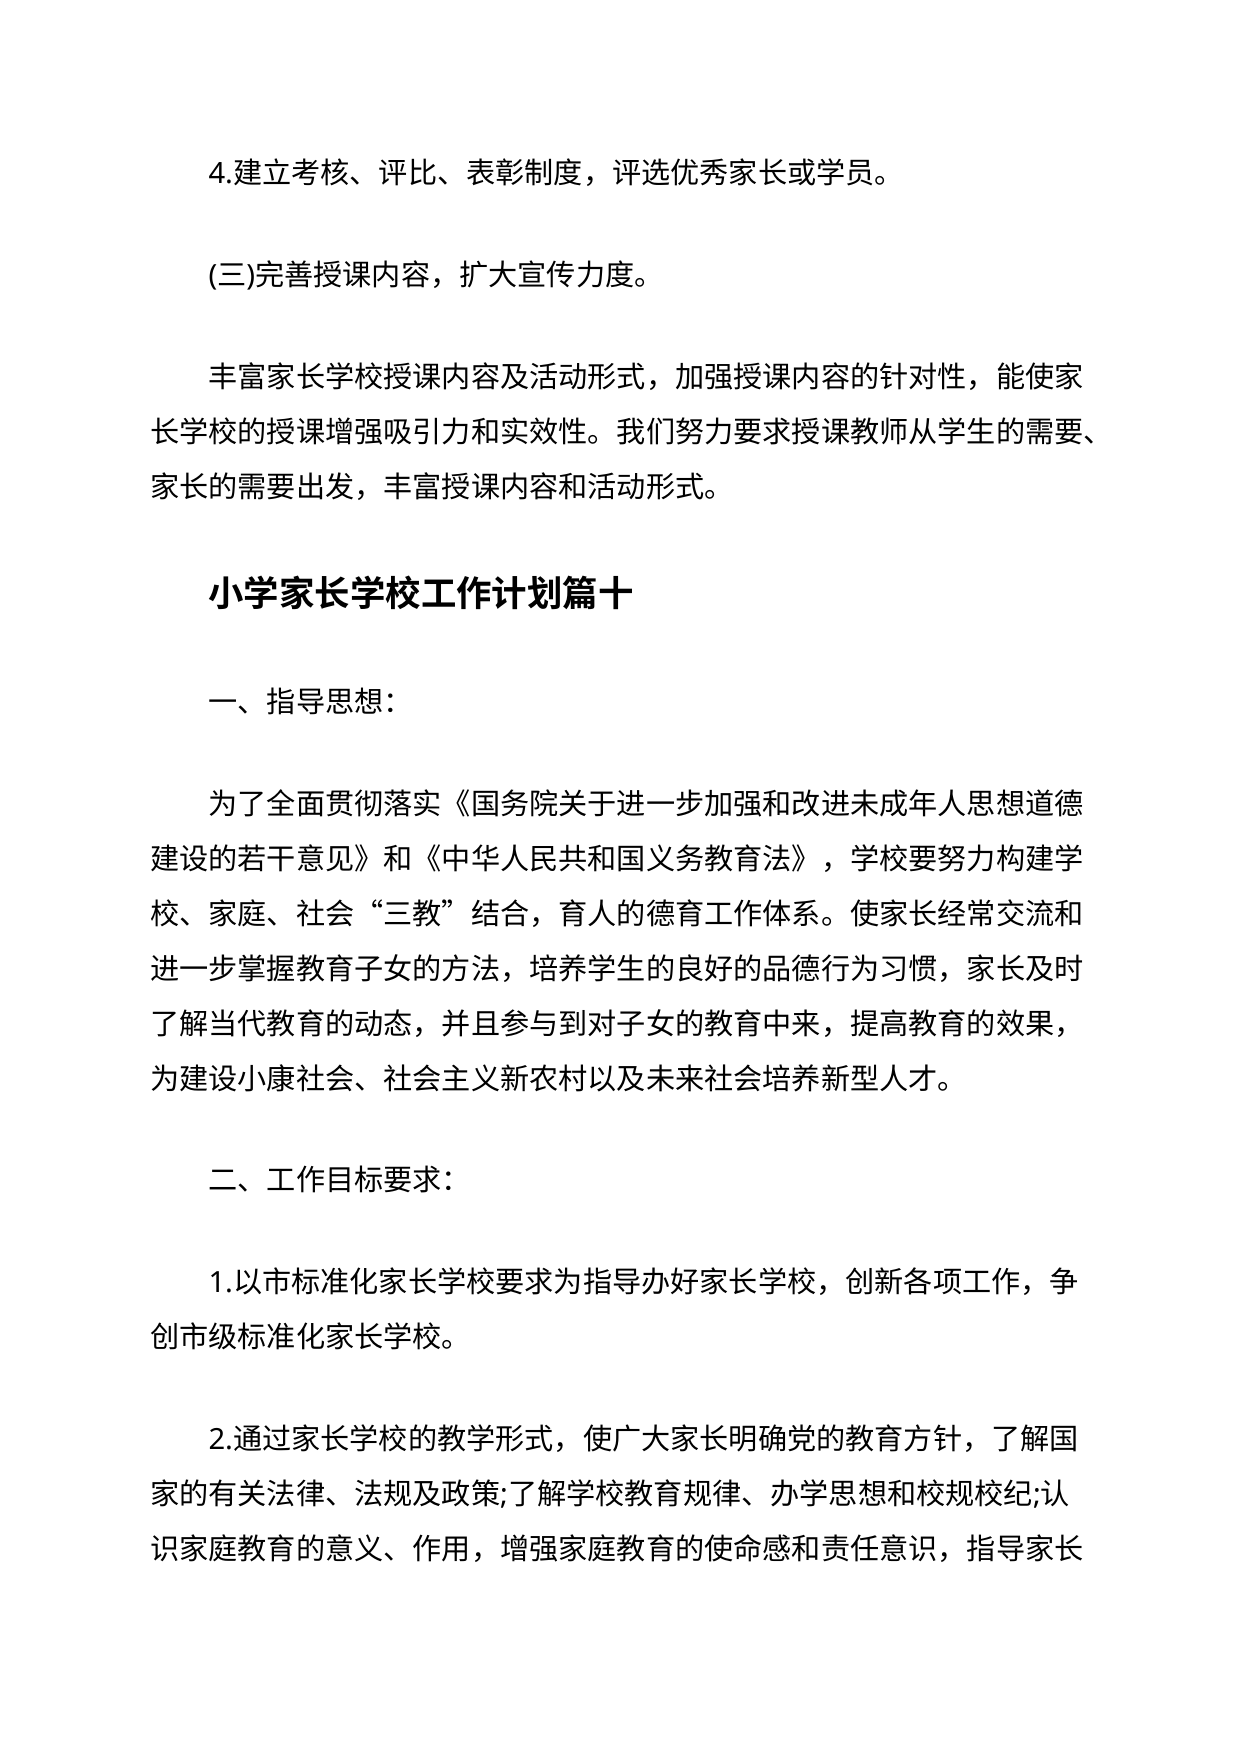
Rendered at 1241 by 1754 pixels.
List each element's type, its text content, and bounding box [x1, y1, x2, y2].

text 一、指导思想： [150, 679, 1090, 721]
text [150, 1416, 1090, 1568]
text (三)完善授课内容，扩大宣传力度。 [150, 252, 1090, 294]
text 丰富家长学校授课内容及活动形式，加强授课内容的针对性，能使家长学校的授课增强吸引力和实效性。我们努力要求授课教师从学生的需要、家长的需要出发，丰富授课内容和活动形式。 [150, 354, 1090, 506]
text 4.建立考核、评比、表彰制度，评选优秀家长或学员。 [150, 150, 1090, 192]
text 小学家长学校工作计划篇十 [150, 566, 1090, 617]
text 二、工作目标要求： [150, 1157, 1090, 1199]
text 为了全面贯彻落实《国务院关于进一步加强和改进未成年人思想道德建设的若干意见》和《中华人民共和国义务教育法》，学校要努力构建学校、家庭、社会“三教”结合，育人的德育工作体系。使家长经常交流和进一步掌握教育子女的方法，培养学生的良好的品德行为习惯，家长及时了解当代教育的动态，并且参与到对子女的教育中来，提高教育的效果，为建设小康社会、社会主义新农村以及未来社会培养新型人才。 [150, 781, 1090, 1097]
text 1.以市标准化家长学校要求为指导办好家长学校，创新各项工作，争创市级标准化家长学校。 [150, 1259, 1090, 1356]
